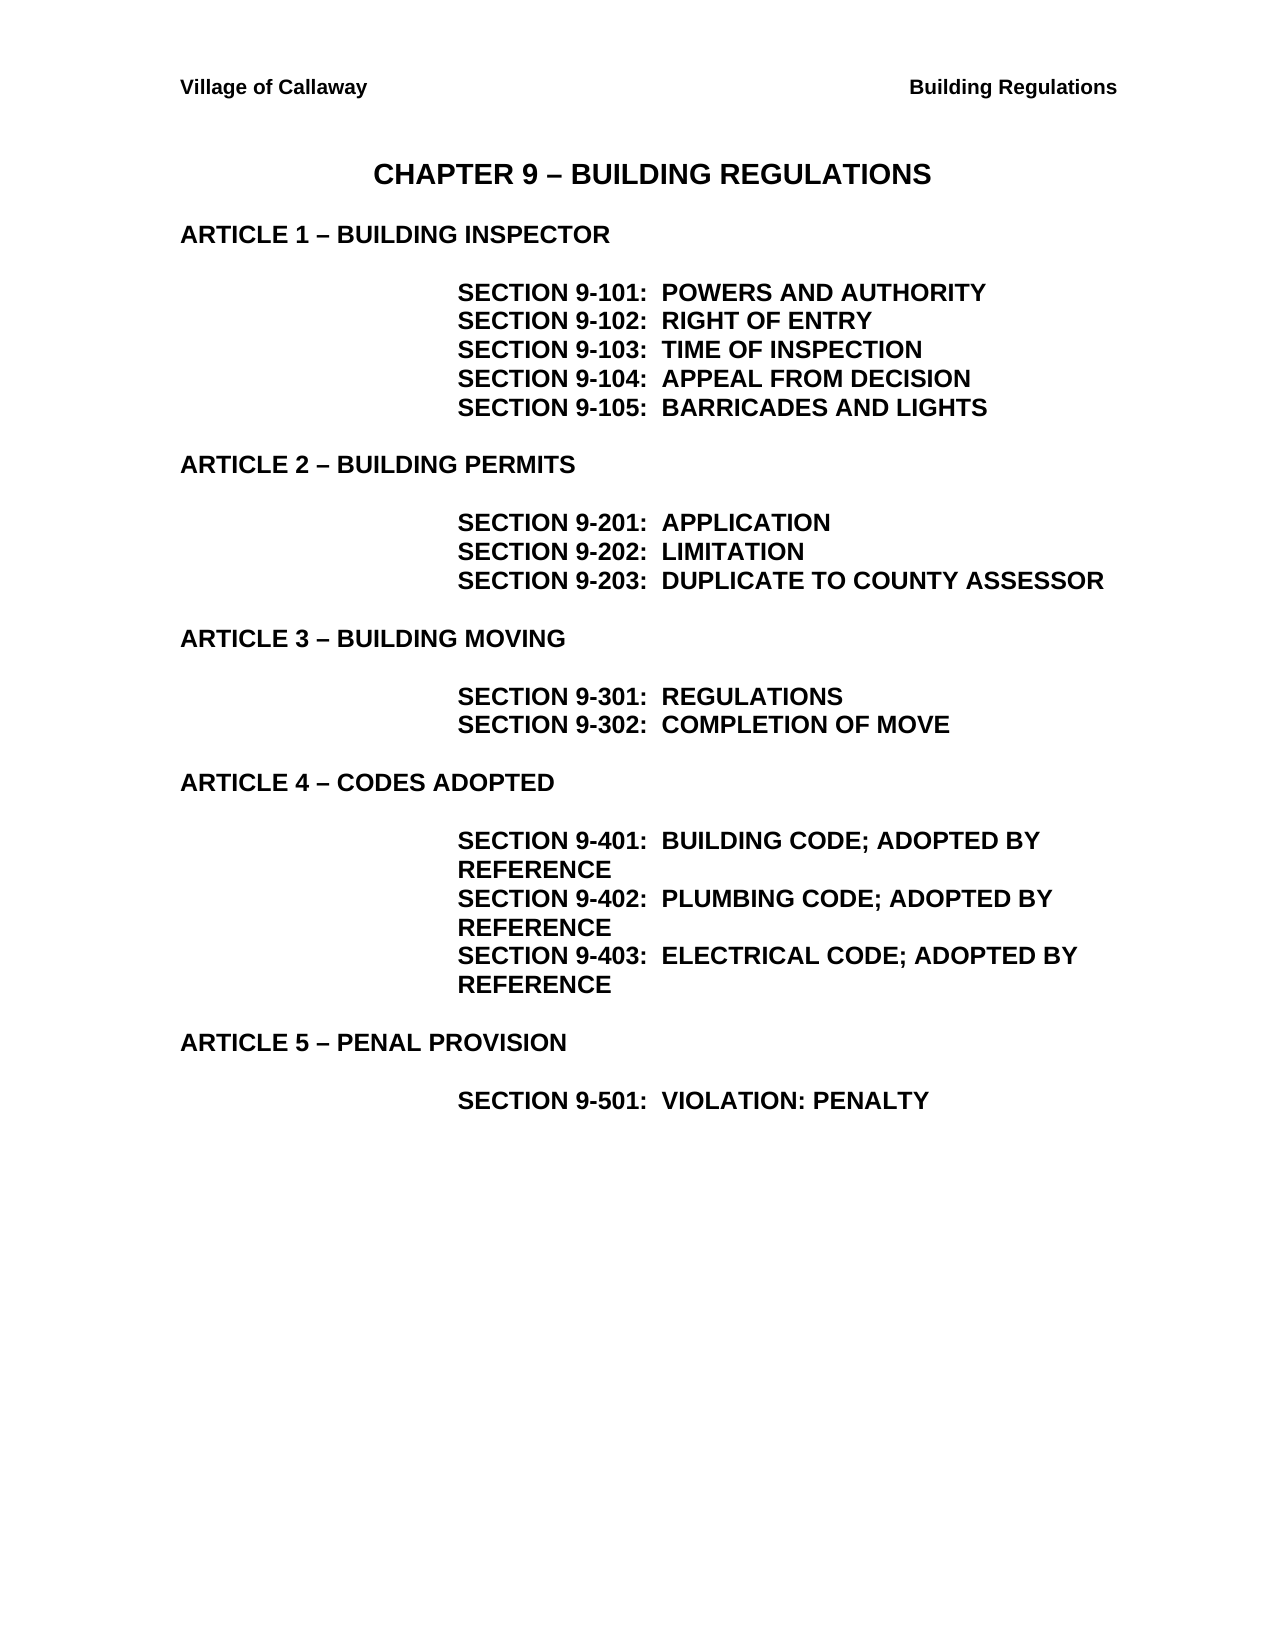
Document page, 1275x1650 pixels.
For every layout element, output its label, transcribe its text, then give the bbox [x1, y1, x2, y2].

text Section 9-104: APPEAL FROM DECISION [457, 364, 1125, 392]
text Section 9-201: APPLICATION [457, 508, 1125, 537]
text Article 3 – Building Moving [180, 624, 1125, 652]
text Article 1 – Building Inspector [180, 219, 1125, 248]
text CHAPTER 9 – BUILDING REGULATIONS [180, 157, 1125, 190]
text Section 9-102: RIGHT OF ENTRY [457, 306, 1125, 335]
text SECTION 9-401: BUILDING CODE; ADOPTED BY REFERENCE [457, 826, 1125, 884]
text Section 9-202: LIMITATION [457, 537, 1125, 566]
text Article 4 – Codes Adopted [180, 768, 1125, 797]
text SECTION 9-302: COMPLETION OF MOVE [457, 710, 1125, 739]
text Section 9-103: TIME OF INSPECTION [457, 335, 1125, 364]
text Section 9-501: VIOLATION: PENALTY [457, 1086, 1125, 1114]
text Article 5 – Penal Provision [180, 1028, 1125, 1057]
text Section 9-101: POWERS AND AUTHORITY [457, 277, 1125, 306]
text Section 9-203: DUPLICATE TO COUNTY ASSESSOR [457, 566, 1125, 594]
text Article 2 – Building Permits [180, 450, 1125, 479]
text Section 9-105: BARRICADES AND LIGHTS [457, 392, 1125, 421]
text SECTION 9-301: REGULATIONS [457, 682, 1125, 710]
text SECTION 9-403: ELECTRICAL CODE; ADOPTED BY REFERENCE [457, 941, 1125, 999]
text SECTION 9-402: PLUMBING CODE; ADOPTED BY REFERENCE [457, 884, 1125, 941]
